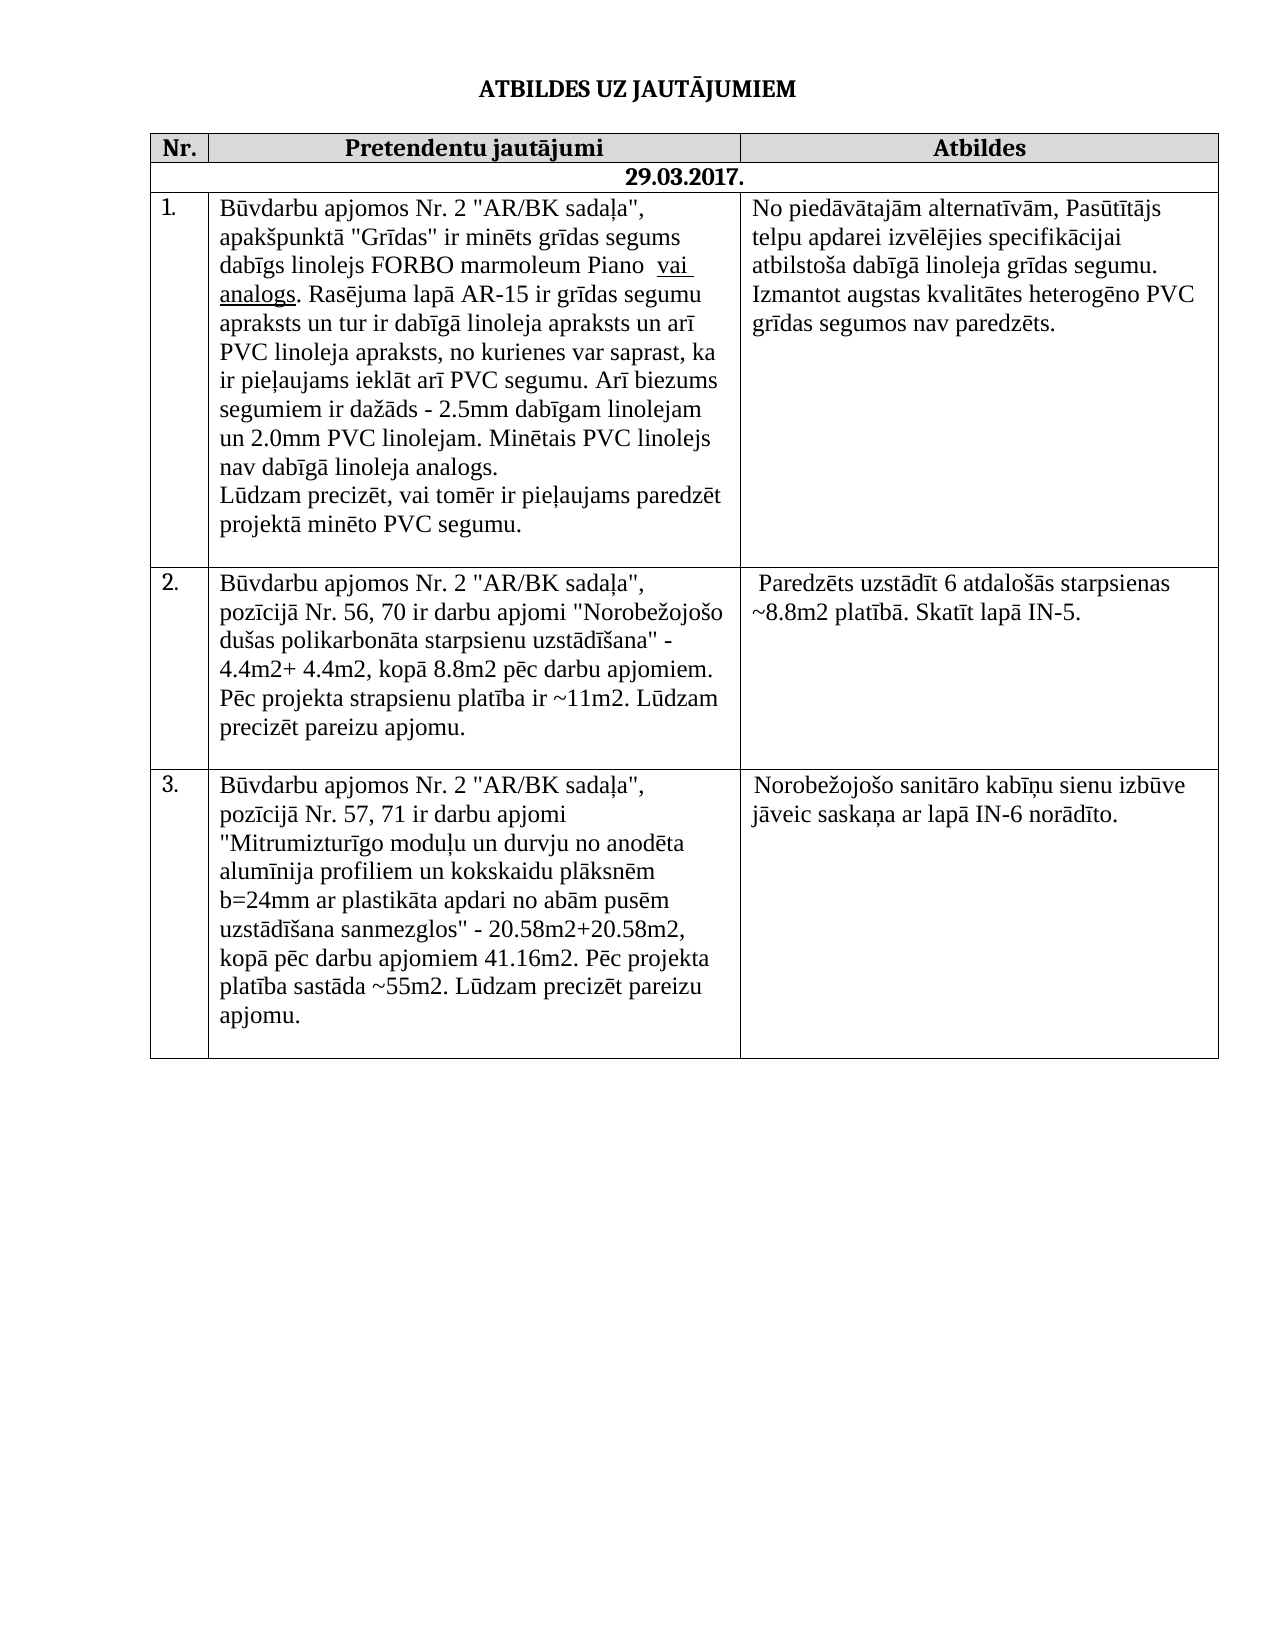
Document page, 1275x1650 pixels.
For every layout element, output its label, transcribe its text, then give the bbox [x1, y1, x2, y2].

table_cell 2. [151, 568, 208, 769]
table_cell 3. [151, 770, 208, 1058]
table_cell Būvdarbu apjomos Nr. 2 "AR/BK sadaļa", pozīcijā Nr. 57, 71 ir darbu apjomi "Mitrumizturīgo moduļu un durvju no anodēta alumīnija profiliem un kokskaidu plāksnēm b=24mm ar plastikāta apdari no abām pusēm uzstādīšana sanmezglos" - 20.58m2+20.58m2, kopā pēc darbu apjomiem 41.16m2. Pēc projekta platība sastāda ~55m2. Lūdzam precizēt pareizu apjomu. [209, 770, 740, 1058]
text ATBILDES UZ JAUTĀJUMIEM [150, 75, 1125, 104]
table_cell Būvdarbu apjomos Nr. 2 "AR/BK sadaļa", apakšpunktā "Grīdas" ir minēts grīdas segums dabīgs linolejs FORBO marmoleum Piano vai analogs. Rasējuma lapā AR-15 ir grīdas segumu apraksts un tur ir dabīgā linoleja apraksts un arī PVC linoleja apraksts, no kurienes var saprast, ka ir pieļaujams ieklāt arī PVC segumu. Arī biezums segumiem ir dažāds - 2.5mm dabīgam linolejam un 2.0mm PVC linolejam. Minētais PVC linolejs nav dabīgā linoleja analogs. Lūdzam precizēt, vai tomēr ir pieļaujams paredzēt projektā minēto PVC segumu. [209, 193, 740, 567]
table_cell Būvdarbu apjomos Nr. 2 "AR/BK sadaļa", pozīcijā Nr. 56, 70 ir darbu apjomi "Norobežojošo dušas polikarbonāta starpsienu uzstādīšana" - 4.4m2+ 4.4m2, kopā 8.8m2 pēc darbu apjomiem. Pēc projekta strapsienu platība ir ~11m2. Lūdzam precizēt pareizu apjomu. [209, 568, 740, 769]
table_header Atbildes [741, 134, 1218, 162]
table_header Nr. [151, 134, 208, 162]
table_cell Norobežojošo sanitāro kabīņu sienu izbūve jāveic saskaņa ar lapā IN-6 norādīto. [741, 770, 1218, 1058]
table_cell No piedāvātajām alternatīvām, Pasūtītājs telpu apdarei izvēlējies specifikācijai atbilstoša dabīgā linoleja grīdas segumu. Izmantot augstas kvalitātes heterogēno PVC grīdas segumos nav paredzēts. [741, 193, 1218, 567]
table_cell Paredzēts uzstādīt 6 atdalošās starpsienas ~8.8m2 platībā. Skatīt lapā IN-5. [741, 568, 1218, 769]
table_header Pretendentu jautājumi [209, 134, 740, 162]
table_cell 29.03.2017. [151, 163, 1218, 192]
table_cell 1. [151, 193, 208, 567]
